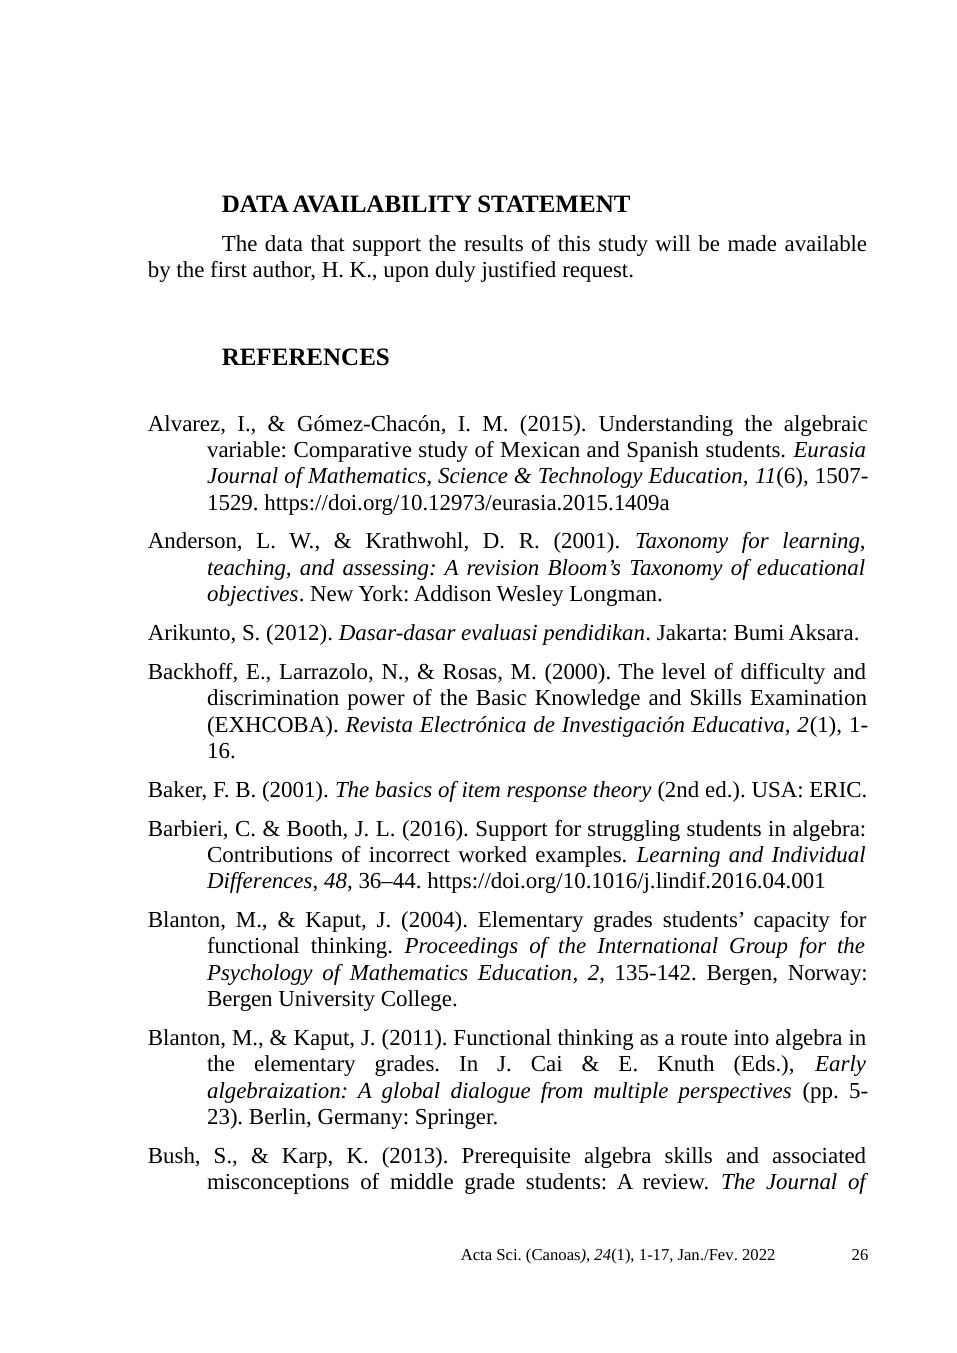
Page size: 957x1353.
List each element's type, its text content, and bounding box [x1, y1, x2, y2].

text DATA AVAILABILITY STATEMENT [148, 189, 868, 218]
text Alvarez, I., & Gómez-Chacón, I. M. (2015). Understanding the algebraic variable: Comparative study of Mexican and Spanish students. Eurasia Journal of Mathematics, Science & Technology Education, 11(6), 1507-1529. https://doi.org/10.12973/eurasia.2015.1409a [148, 409, 868, 515]
text Blanton, M., & Kaput, J. (2004). Elementary grades students’ capacity for functional thinking. Proceedings of the International Group for the Psychology of Mathematics Education, 2, 135-142. Bergen, Norway: Bergen University College. [148, 906, 868, 1012]
text The data that support the results of this study will be made available by the first author, H. K., upon duly justified request. [148, 230, 868, 283]
title REFERENCES [222, 342, 868, 371]
text Baker, F. B. (2001). The basics of item response theory (2nd ed.). USA: ERIC. [148, 776, 868, 802]
text Anderson, L. W., & Krathwohl, D. R. (2001). Taxonomy for learning, teaching, and assessing: A revision Bloom’s Taxonomy of educational objectives. New York: Addison Wesley Longman. [148, 527, 868, 607]
text Arikunto, S. (2012). Dasar-dasar evaluasi pendidikan. Jakarta: Bumi Aksara. [148, 619, 868, 645]
text Backhoff, E., Larrazolo, N., & Rosas, M. (2000). The level of difficulty and discrimination power of the Basic Knowledge and Skills Examination (EXHCOBA). Revista Electrónica de Investigación Educativa, 2(1), 1-16. [148, 658, 868, 763]
text Blanton, M., & Kaput, J. (2011). Functional thinking as a route into algebra in the elementary grades. In J. Cai & E. Knuth (Eds.), Early algebraization: A global dialogue from multiple perspectives (pp. 5-23). Berlin, Germany: Springer. [148, 1024, 868, 1129]
text Barbieri, C. & Booth, J. L. (2016). Support for struggling students in algebra: Contributions of incorrect worked examples. Learning and Individual Differences, 48, 36–44. https://doi.org/10.1016/j.lindif.2016.04.001 [148, 815, 868, 894]
